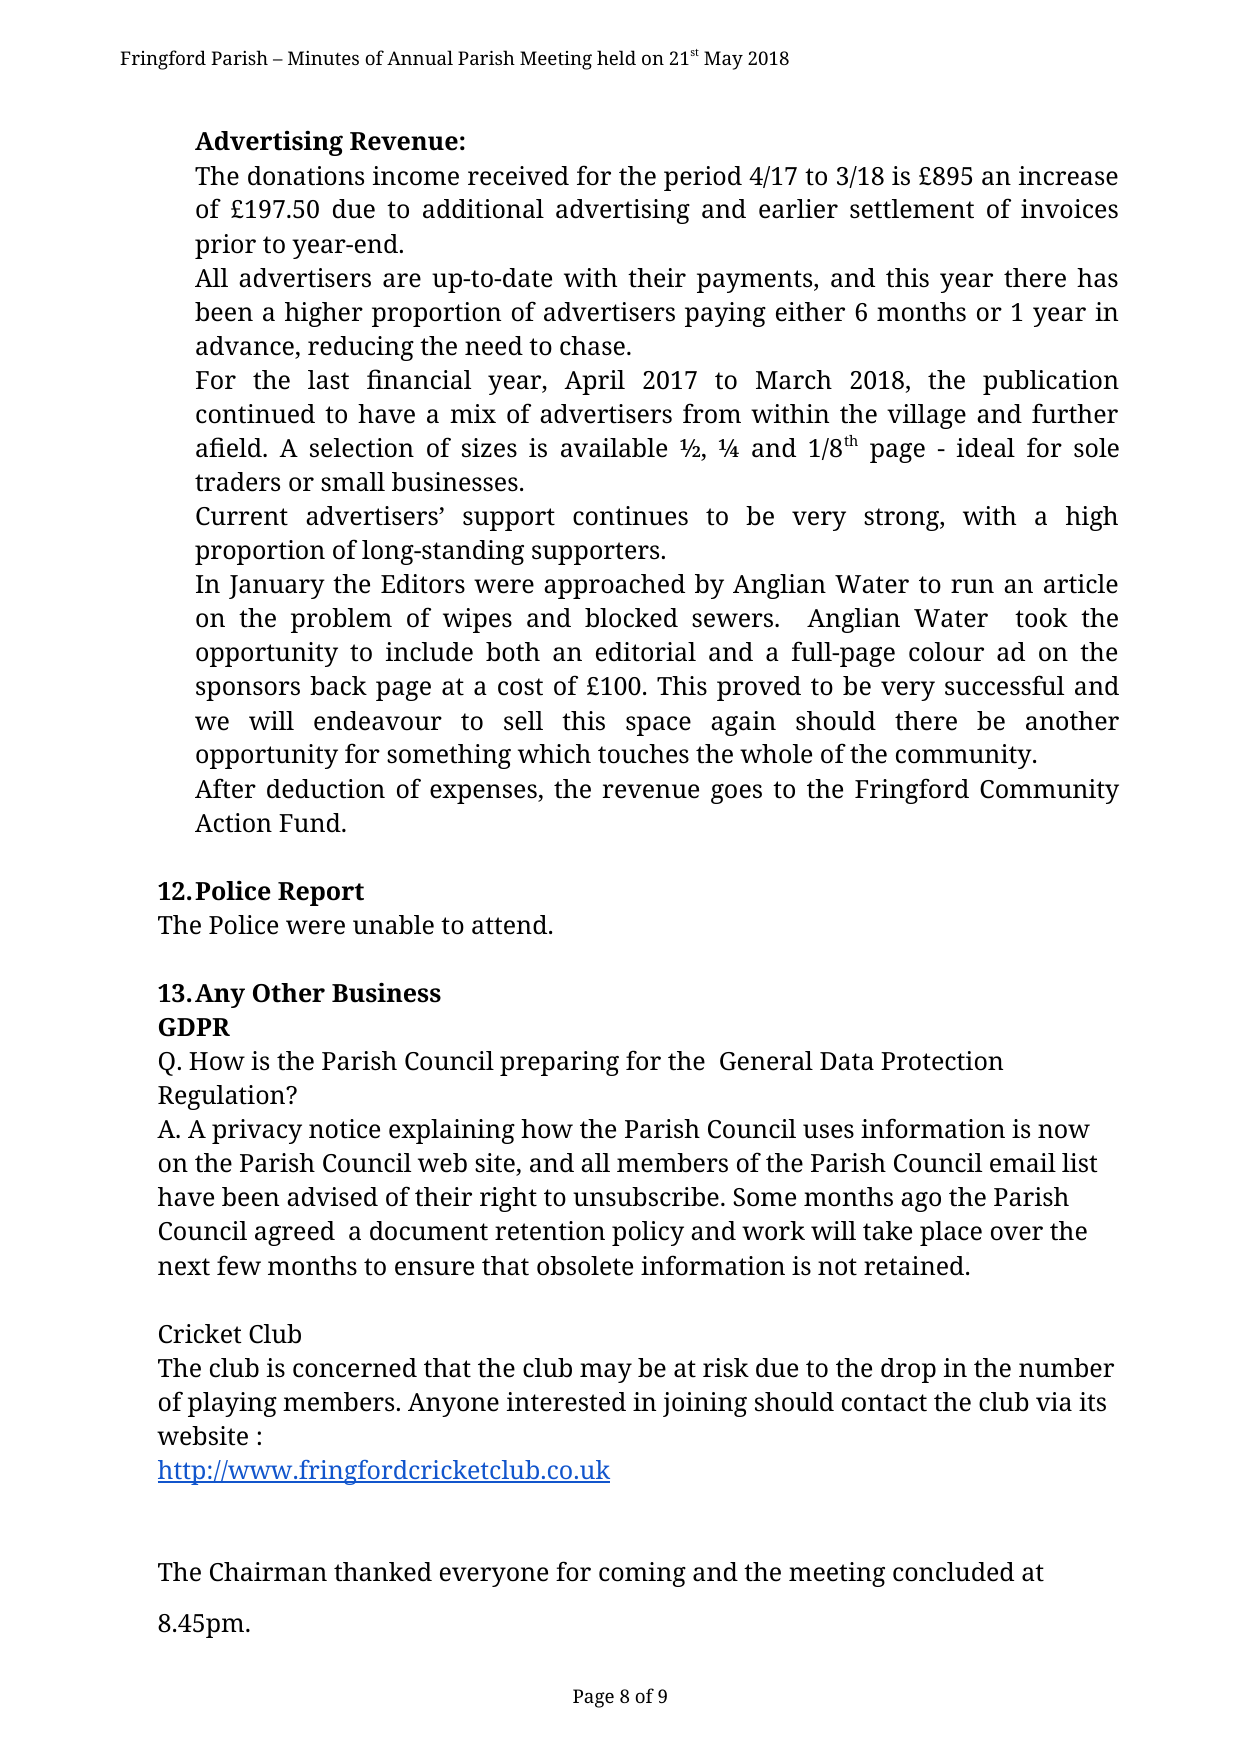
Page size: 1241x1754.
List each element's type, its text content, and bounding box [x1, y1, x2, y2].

text Cricket Club [157, 1316, 1120, 1350]
list The donations income received for the period 4/17 to 3/18 is £895 an increase of £197.50 due to additional advertising and earlier settlement of invoices prior to year-end. [195, 158, 1120, 260]
list Police Report [157, 873, 1120, 907]
list Any Other Business [157, 976, 1120, 1010]
text A. A privacy notice explaining how the Parish Council uses information is now on the Parish Council web site, and all members of the Parish Council email list have been advised of their right to unsubscribe. Some months ago the Parish Council agreed a document retention policy and work will take place over the next few months to ensure that obsolete information is not retained. [157, 1112, 1120, 1282]
text Q. How is the Parish Council preparing for the General Data Protection Regulation? [157, 1044, 1120, 1112]
text The club is concerned that the club may be at risk due to the drop in the number of playing members. Anyone interested in joining should contact the club via its website : [157, 1350, 1120, 1452]
list In January the Editors were approached by Anglian Water to run an article on the problem of wipes and blocked sewers. Anglian Water took the opportunity to include both an editorial and a full-page colour ad on the sponsors back page at a cost of £100. This proved to be very successful and we will endeavour to sell this space again should there be another opportunity for something which touches the whole of the community. [195, 567, 1120, 771]
list The Police were unable to attend. [157, 907, 1120, 942]
list After deduction of expenses, the revenue goes to the Fringford Community Action Fund. [195, 771, 1120, 839]
list GDPR [157, 1010, 1120, 1044]
list Advertising Revenue: [195, 124, 1120, 158]
text The Chairman thanked everyone for coming and the meeting concluded at 8.45pm. [157, 1555, 1120, 1640]
list For the last financial year, April 2017 to March 2018, the publication continued to have a mix of advertisers from within the village and further afield. A selection of sizes is available ½, ¼ and 1/8th page - ideal for sole traders or small businesses. [195, 362, 1120, 499]
list Current advertisers’ support continues to be very strong, with a high proportion of long-standing supporters. [195, 499, 1120, 567]
text http://www.fringfordcricketclub.co.uk [157, 1452, 1120, 1487]
text All advertisers are up-to-date with their payments, and this year there has been a higher proportion of advertisers paying either 6 months or 1 year in advance, reducing the need to chase. [195, 260, 1120, 362]
